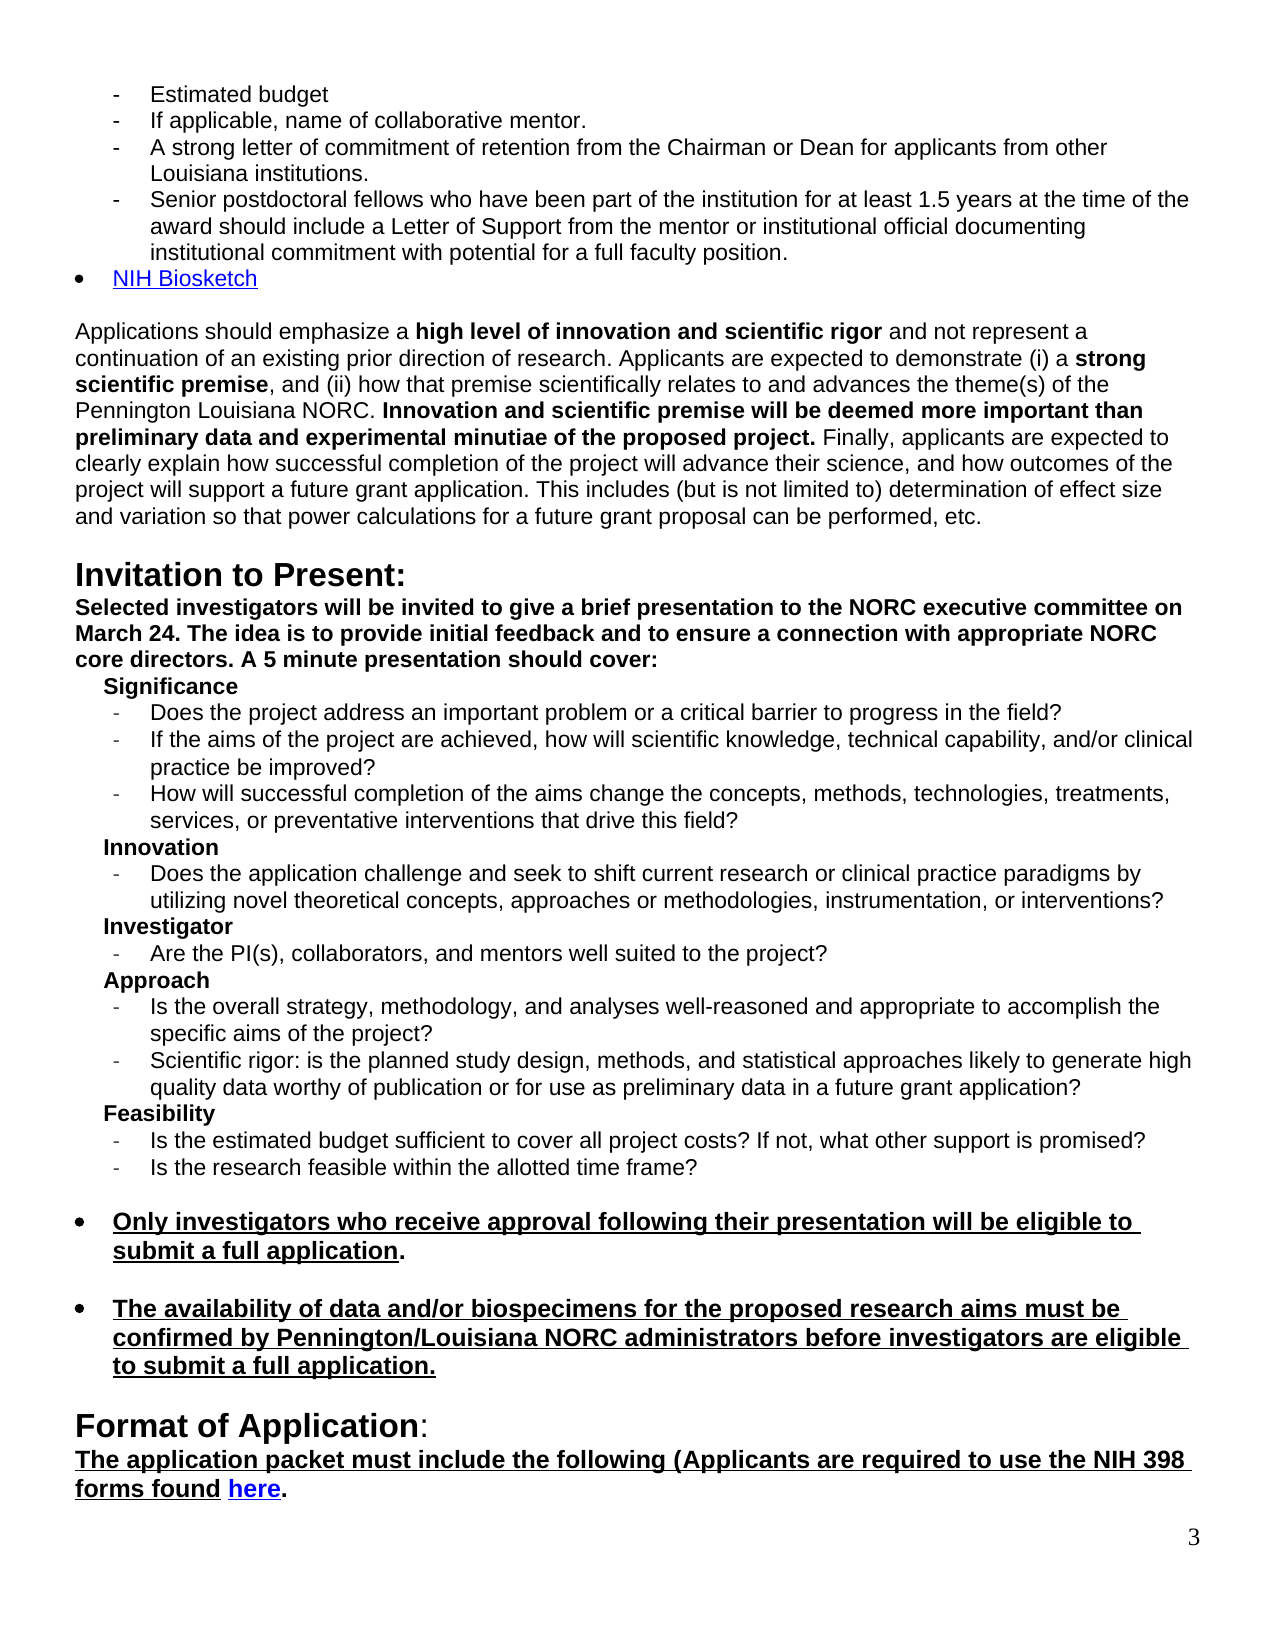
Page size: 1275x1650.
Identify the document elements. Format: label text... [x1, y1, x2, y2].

text Feasibility [103, 705, 1200, 731]
text Significance [103, 277, 1200, 304]
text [75, 81, 1200, 134]
list Is the overall strategy, methodology, and analyses well-reasoned and appropriate to accomplish the specific aims of the project? [112, 598, 1200, 651]
text The application packet must include the following (Applicants are required to use the NIH 398 forms found here. [75, 1049, 1200, 1107]
text Invitation to Present: [75, 160, 1200, 198]
text Investigator [103, 518, 1200, 544]
list If the aims of the project are achieved, how will scientific knowledge, technical capability, and/or clinical practice be improved? [112, 331, 1200, 384]
list NIH Budget page (Form Page 4 and 5) + 1 page Budget Justification [75, 1215, 1200, 1241]
list When completing the budget page, please refer to the list of expenditures allowed and not allowed included in these instructions. [112, 1241, 1200, 1294]
text Selected investigators will be invited to give a brief presentation to the NORC executive committee on March 24. The idea is to provide initial feedback and to ensure a connection with appropriate NORC core directors. A 5 minute presentation should cover: [75, 198, 1200, 277]
text Format of Application: [75, 1011, 1200, 1049]
list Scientific rigor: is the planned study design, methods, and statistical approaches likely to generate high quality data worthy of publication or for use as preliminary data in a future grant application? [112, 651, 1200, 705]
list Does the project address an important problem or a critical barrier to progress in the field? [112, 304, 1200, 331]
list How will successful completion of the aims change the concepts, methods, technologies, treatments, services, or preventative interventions that drive this field? [112, 384, 1200, 438]
text Approach [103, 572, 1200, 598]
list Is the estimated budget sufficient to cover all project costs? If not, what other support is promised? [112, 731, 1200, 758]
list Although facilities and administrative costs are allowed under the terms of the prime award, it is our belief that these funds should be used in the spirit intended, i.e., direct costs in support of this project. It is hoped that for an award of this type, your institution will be willing to forego the facilities and administrative costs and consider these costs as matching funds for your project. This provision should be addressed in your letter of support or in a separate letter of support from your grants’ office to this effect. [112, 1294, 1200, 1452]
list Is the research feasible within the allotted time frame? [112, 758, 1200, 786]
text Innovation [103, 438, 1200, 464]
list Only investigators who receive approval following their presentation will be eligible to submit a full application. [75, 812, 1200, 870]
list Are the PI(s), collaborators, and mentors well suited to the project? [112, 544, 1200, 572]
list Does the application challenge and seek to shift current research or clinical practice paradigms by utilizing novel theoretical concepts, approaches or methodologies, instrumentation, or interventions? [112, 464, 1200, 518]
list The availability of data and/or biospecimens for the proposed research aims must be confirmed by Pennington/Louisiana NORC administrators before investigators are eligible to submit a full application. [75, 898, 1200, 985]
list NIH Face Page - Please list the Principal Investigator’s (PI) name on the top right-hand corner of every page of the application. [75, 1136, 1200, 1188]
